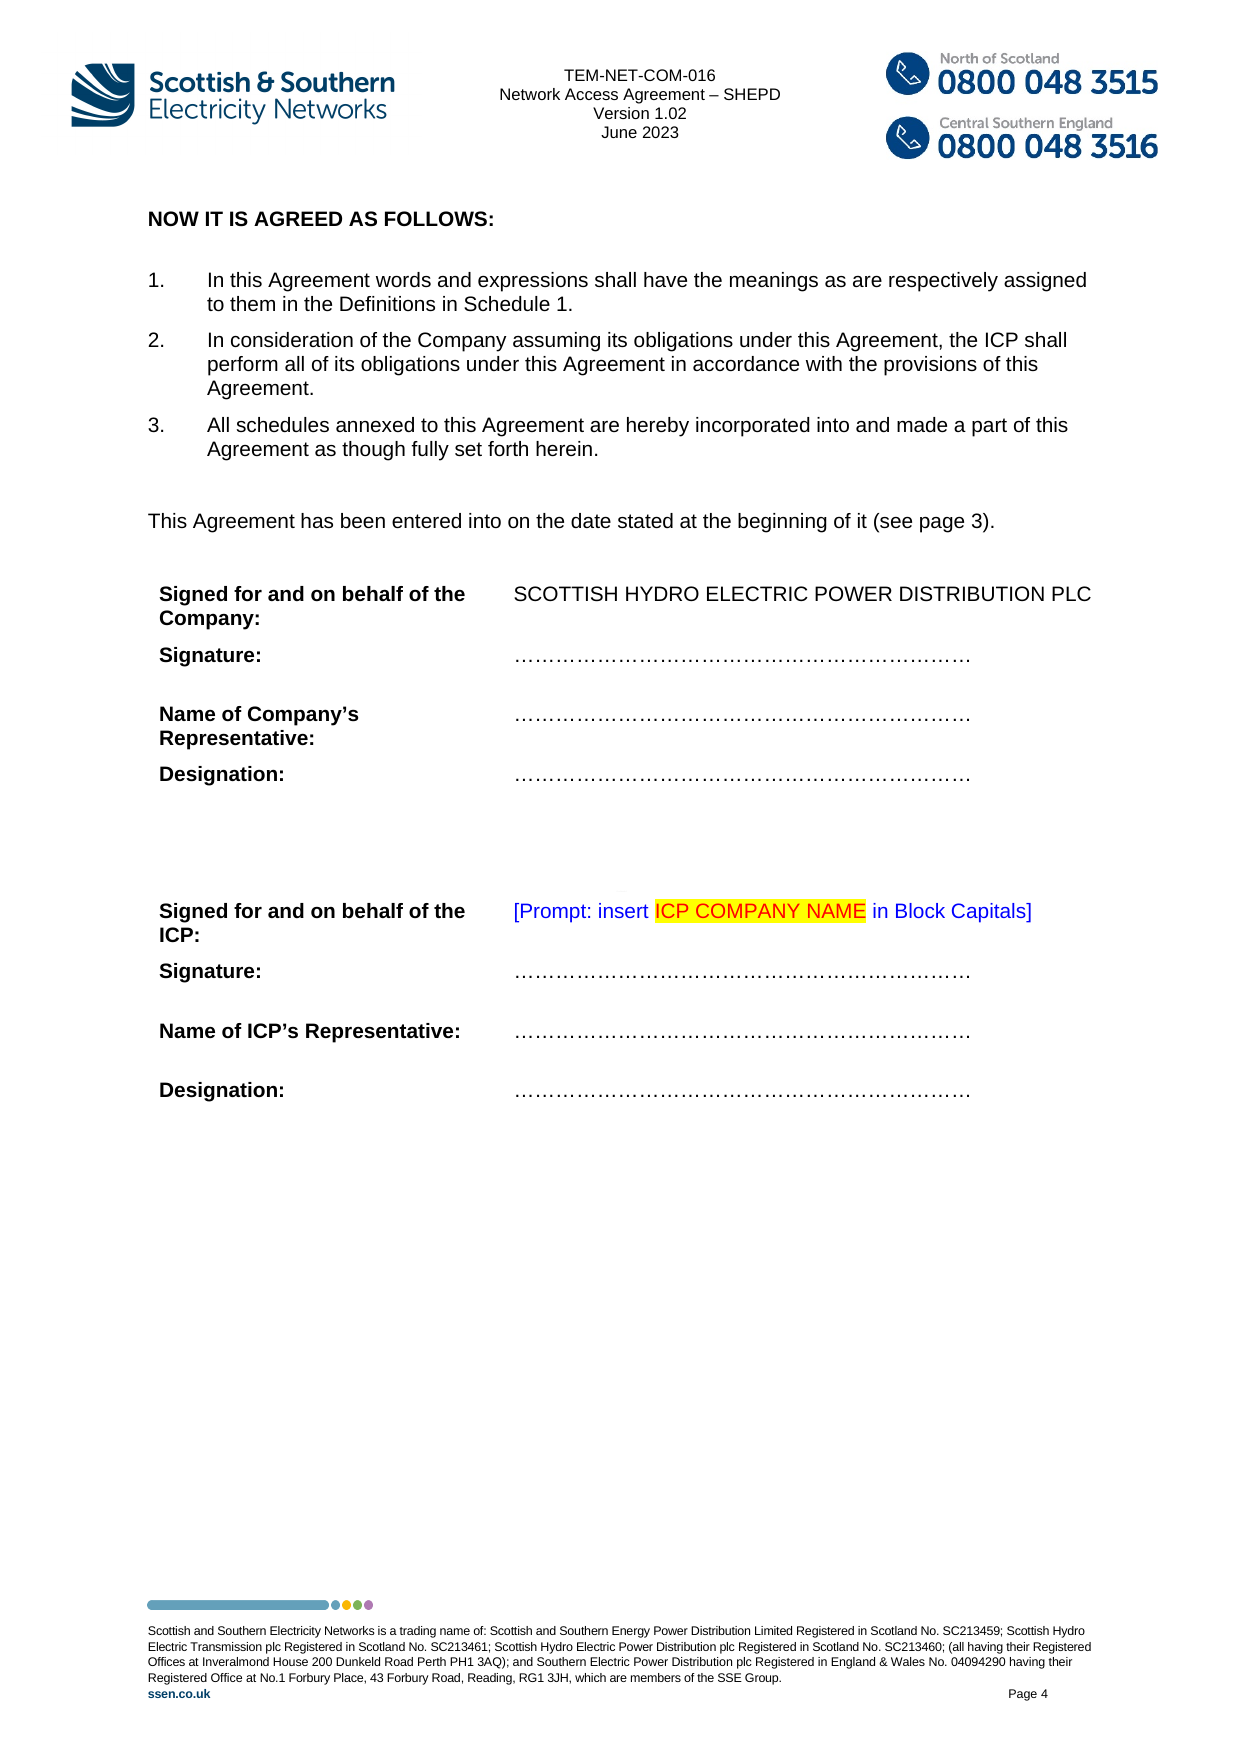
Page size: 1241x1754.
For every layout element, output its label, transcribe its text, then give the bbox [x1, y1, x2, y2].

table_cell Name of Company’s Representative: [148, 702, 502, 762]
table_header [Prompt: insert ICP COMPANY NAME in Block Capitals] [502, 899, 1116, 959]
text NOW IT IS AGREED AS FOLLOWS: [148, 207, 1093, 231]
table_cell ………………………………………………………… [502, 702, 1116, 762]
list In consideration of the Company assuming its obligations under this Agreement, the ICP shall perform all of its obligations under this Agreement in accordance with the provisions of this Agreement. [148, 328, 1093, 400]
table_cell ………………………………………………………… [502, 643, 1116, 702]
table_cell Signature: [148, 959, 502, 1018]
list All schedules annexed to this Agreement are hereby incorporated into and made a part of this Agreement as though fully set forth herein. [148, 412, 1093, 460]
table_header Signed for and on behalf of the Company: [148, 582, 502, 643]
table_cell ………………………………………………………… [502, 762, 1116, 821]
table_header SCOTTISH HYDRO ELECTRIC POWER DISTRIBUTION PLC [502, 582, 1116, 643]
picture [886, 51, 1158, 160]
table_cell ………………………………………………………… [502, 1019, 1116, 1077]
table_header Signed for and on behalf of the ICP: [148, 899, 502, 959]
table_cell Designation: [148, 1078, 502, 1137]
table_cell Designation: [148, 762, 502, 821]
table_cell Name of ICP’s Representative: [148, 1019, 502, 1077]
table_cell ………………………………………………………… [502, 1078, 1116, 1137]
picture [41, 32, 422, 155]
list In this Agreement words and expressions shall have the meanings as are respectively assigned to them in the Definitions in Schedule 1. [148, 268, 1093, 316]
table_cell Signature: [148, 643, 502, 702]
list This Agreement has been entered into on the date stated at the beginning of it (see page 3). [148, 509, 1093, 533]
table_cell ………………………………………………………… [502, 959, 1116, 1018]
picture [147, 1600, 373, 1610]
